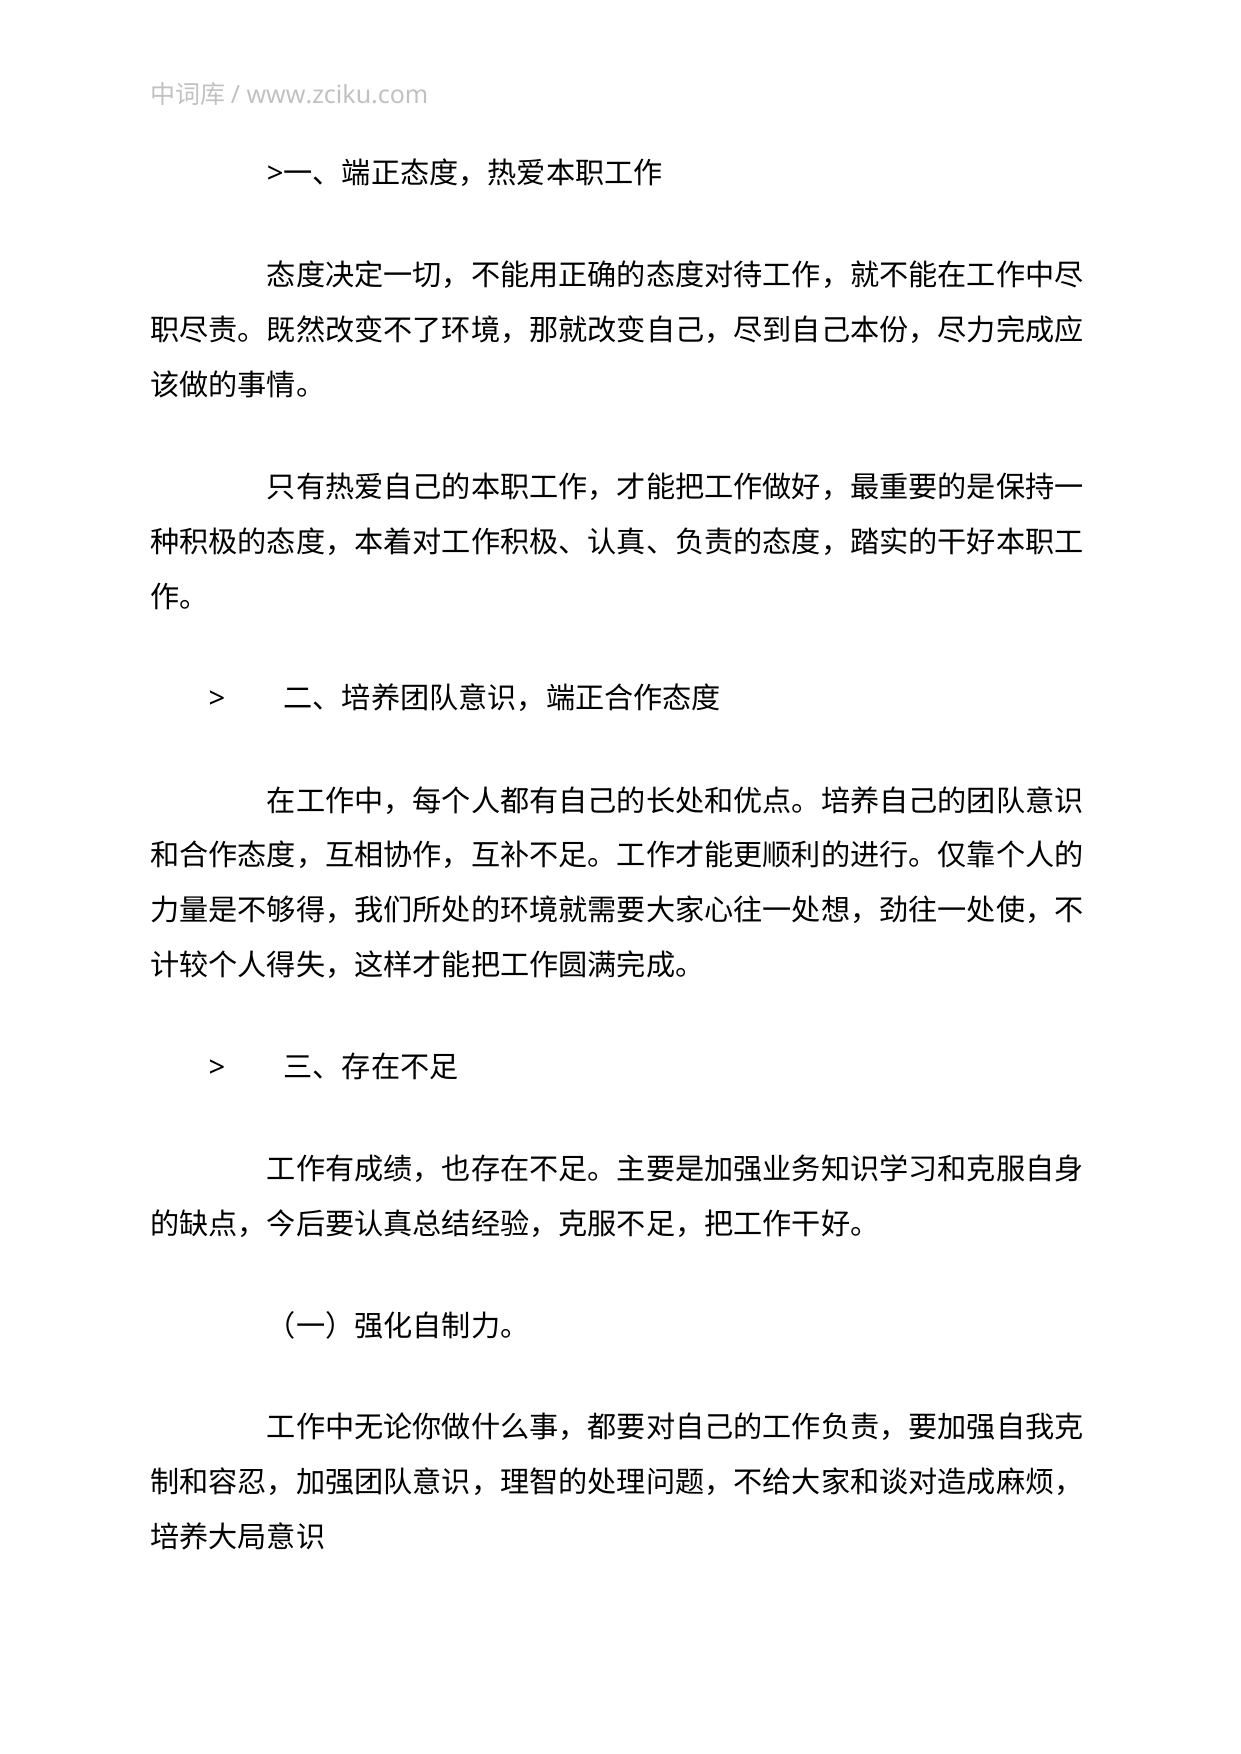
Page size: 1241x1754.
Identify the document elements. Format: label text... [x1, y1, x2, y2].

text > 三、存在不足 [150, 1043, 1090, 1086]
text 在工作中，每个人都有自己的长处和优点。培养自己的团队意识和合作态度，互相协作，互补不足。工作才能更顺利的进行。仅靠个人的力量是不够得，我们所处的环境就需要大家心往一处想，劲往一处使，不计较个人得失，这样才能把工作圆满完成。 [150, 777, 1090, 984]
text 工作中无论你做什么事，都要对自己的工作负责，要加强自我克制和容忍，加强团队意识，理智的处理问题，不给大家和谈对造成麻烦，培养大局意识 [150, 1404, 1090, 1556]
text 工作有成绩，也存在不足。主要是加强业务知识学习和克服自身的缺点，今后要认真总结经验，克服不足，把工作干好。 [150, 1146, 1090, 1243]
text >一、端正态度，热爱本职工作 [150, 150, 1090, 192]
text （一）强化自制力。 [150, 1302, 1090, 1344]
text > 二、培养团队意识，端正合作态度 [150, 675, 1090, 717]
text 态度决定一切，不能用正确的态度对待工作，就不能在工作中尽职尽责。既然改变不了环境，那就改变自己，尽到自己本份，尽力完成应该做的事情。 [150, 252, 1090, 404]
text 只有热爱自己的本职工作，才能把工作做好，最重要的是保持一种积极的态度，本着对工作积极、认真、负责的态度，踏实的干好本职工作。 [150, 463, 1090, 616]
